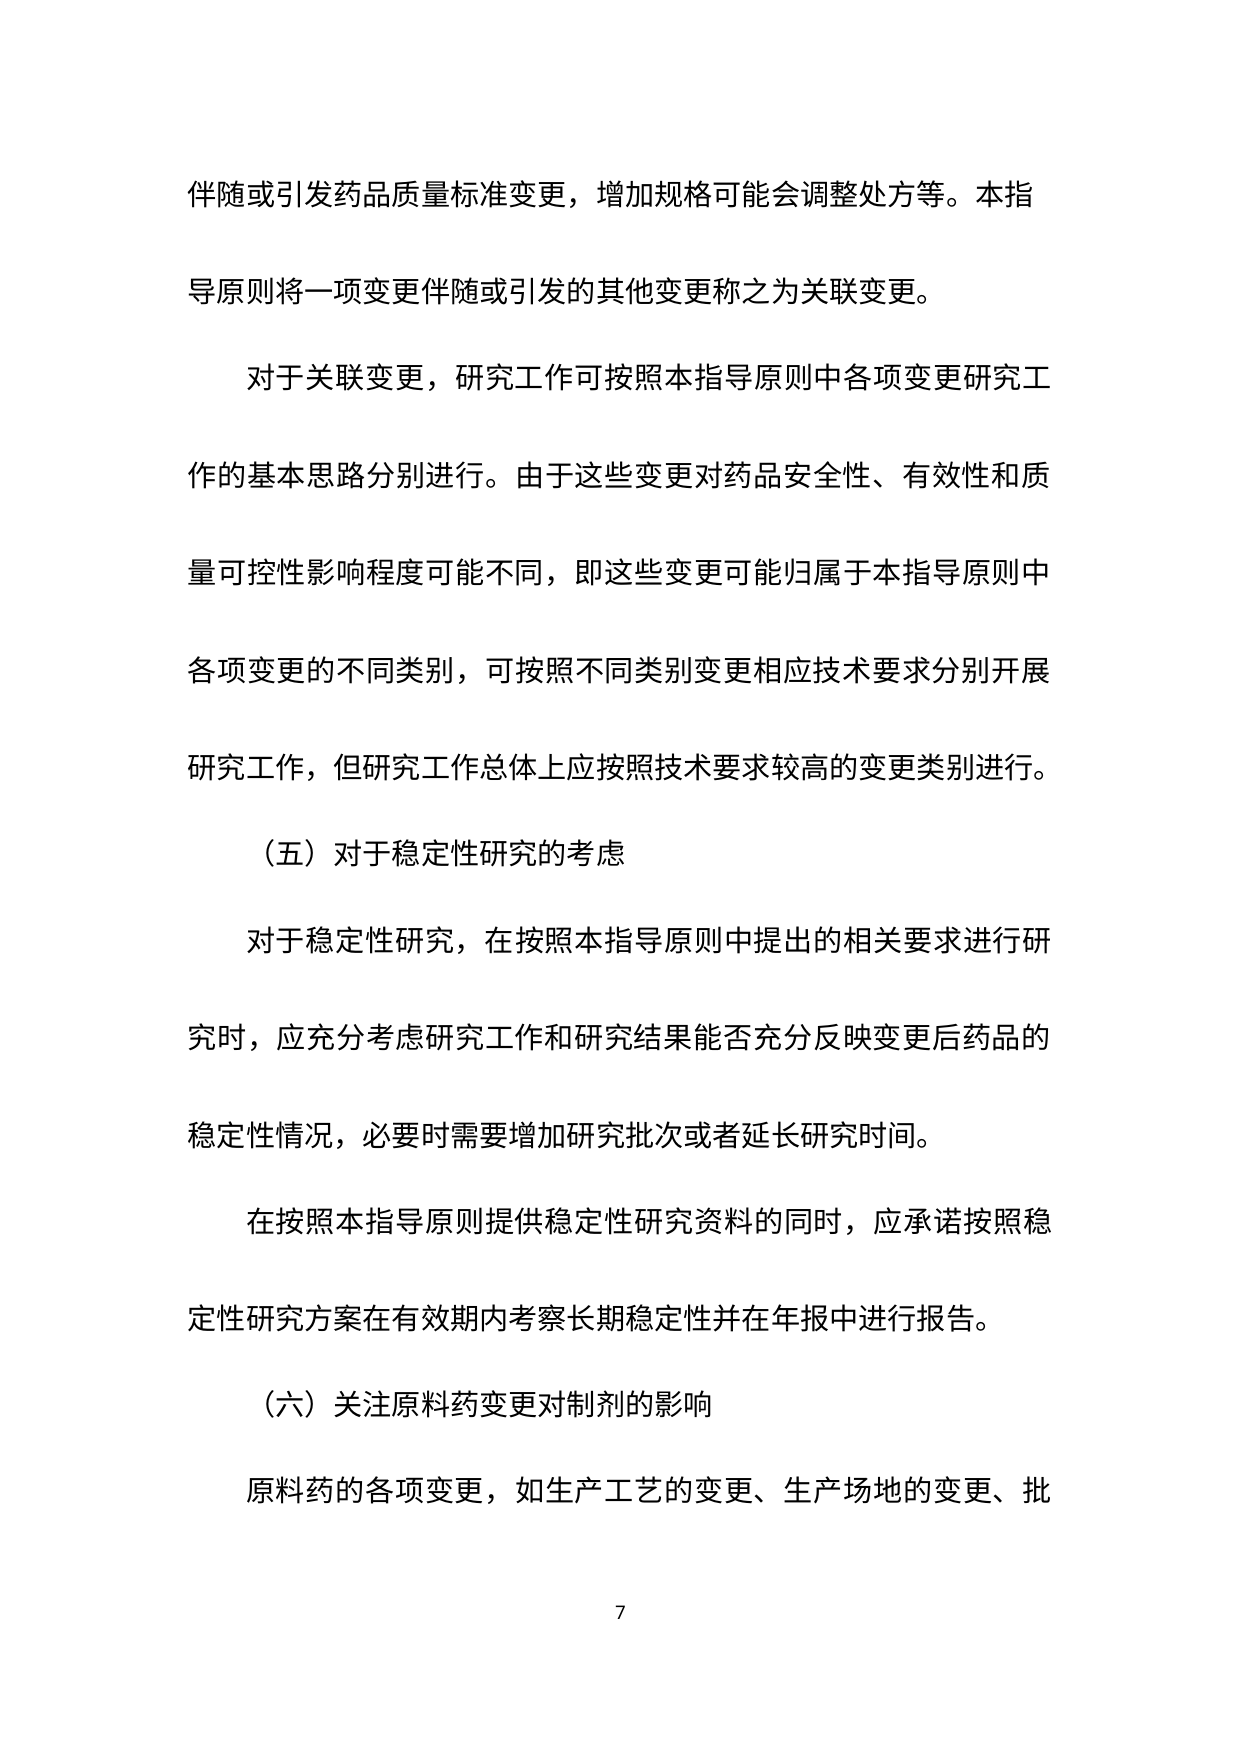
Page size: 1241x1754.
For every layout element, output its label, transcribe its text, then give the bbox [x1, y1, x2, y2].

text 在按照本指导原则提供稳定性研究资料的同时，应承诺按照稳定性研究方案在有效期内考察长期稳定性并在年报中进行报告。 [187, 1187, 1053, 1349]
text 对于稳定性研究，在按照本指导原则中提出的相关要求进行研究时，应充分考虑研究工作和研究结果能否充分反映变更后药品的稳定性情况，必要时需要增加研究批次或者延长研究时间。 [187, 906, 1053, 1166]
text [187, 1457, 1053, 1522]
text （六）关注原料药变更对制剂的影响 [187, 1371, 1053, 1436]
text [187, 160, 1053, 322]
text （五）对于稳定性研究的考虑 [187, 819, 1053, 884]
text 对于关联变更，研究工作可按照本指导原则中各项变更研究工作的基本思路分别进行。由于这些变更对药品安全性、有效性和质量可控性影响程度可能不同，即这些变更可能归属于本指导原则中各项变更的不同类别，可按照不同类别变更相应技术要求分别开展研究工作，但研究工作总体上应按照技术要求较高的变更类别进行。 [187, 343, 1053, 798]
